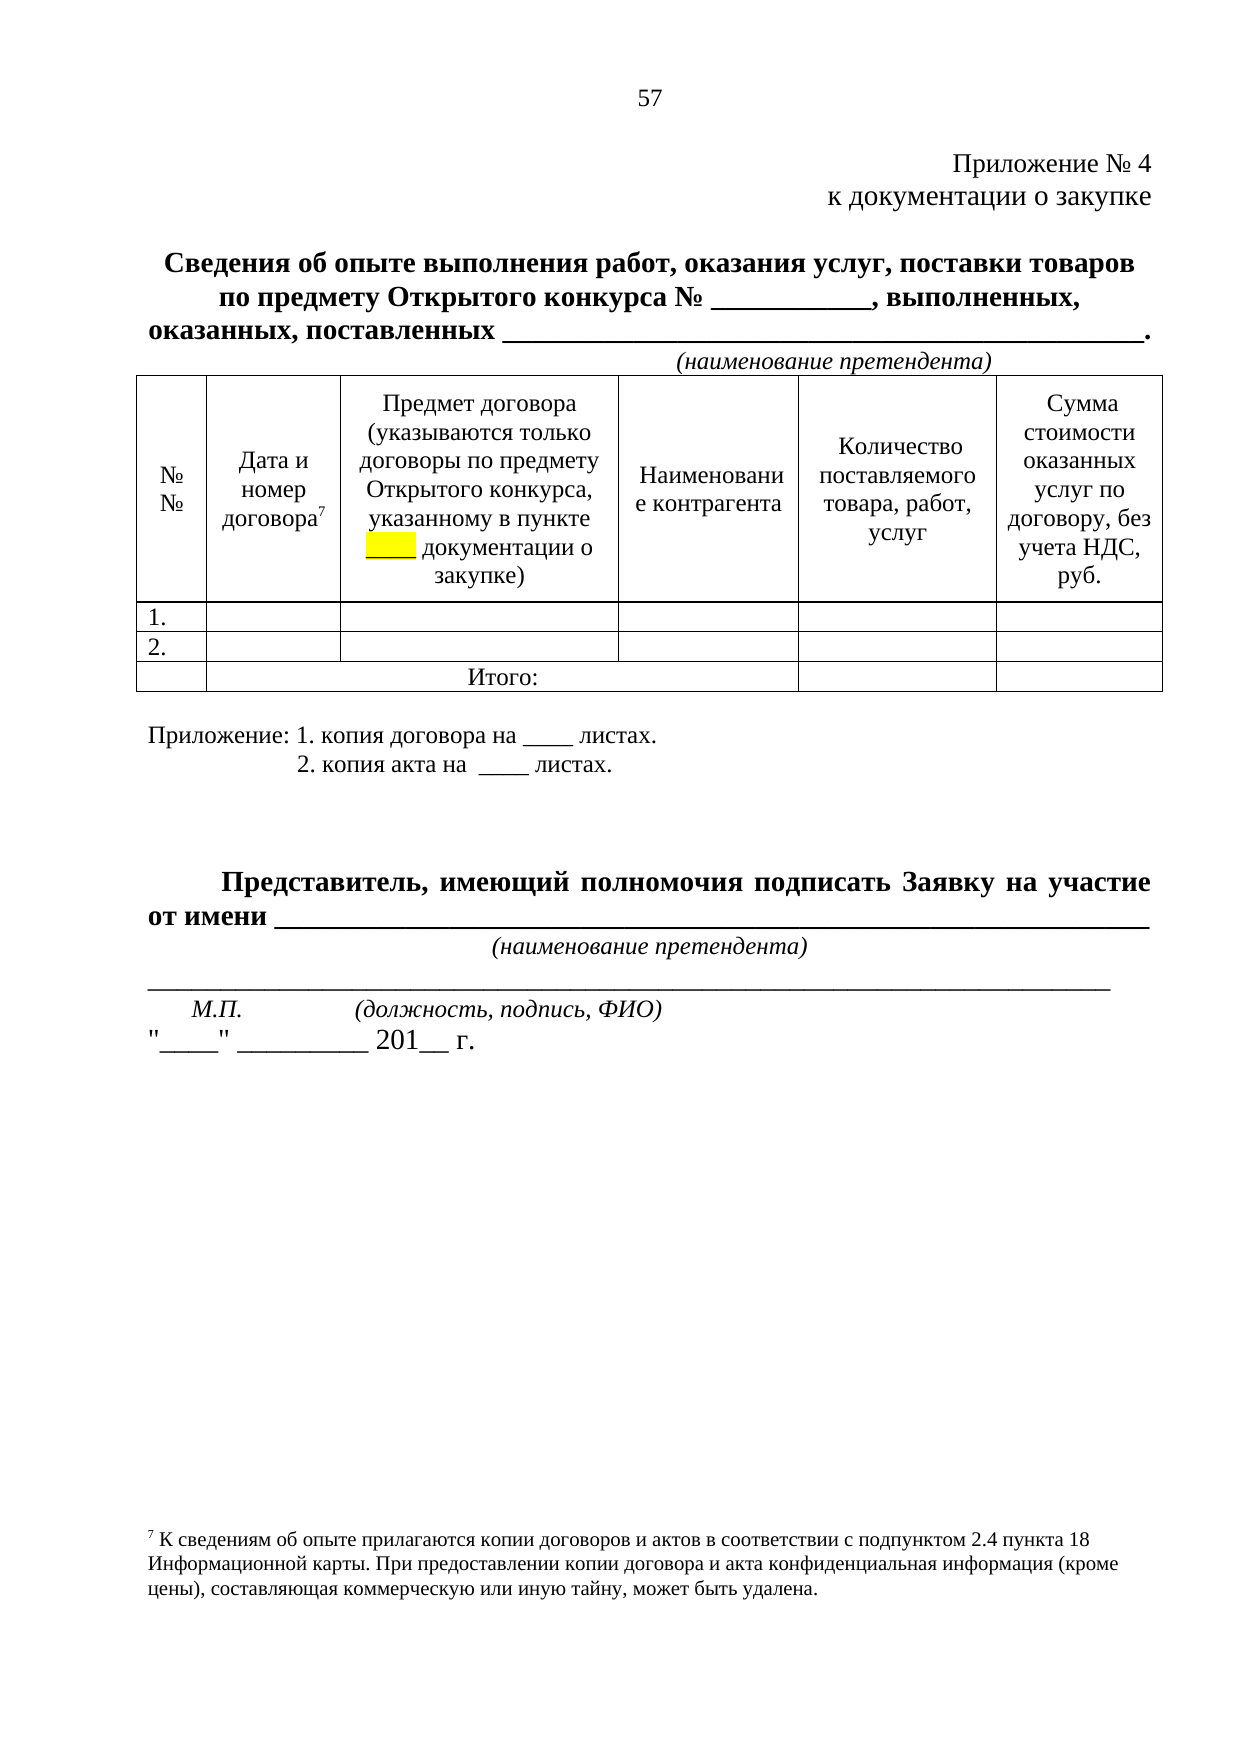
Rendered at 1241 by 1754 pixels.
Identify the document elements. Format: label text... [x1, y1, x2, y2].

table_cell [799, 603, 996, 631]
table_header Дата и номер договора [207, 376, 340, 601]
table_cell [341, 603, 618, 631]
text __________________________________________________________________ [148, 960, 1152, 994]
table_cell 2. [137, 632, 206, 661]
table_cell [619, 603, 798, 631]
table_cell [997, 632, 1162, 661]
table_cell [997, 603, 1162, 631]
table_header Наименование контрагента [619, 376, 798, 601]
text (наименование претендента) [148, 346, 1152, 374]
text 2. копия акта на ____ листах. [148, 749, 1152, 778]
text Сведения об опыте выполнения работ, оказания услуг, поставки товаров по предмету Открытого конкурса № ___________, выполненных, оказанных, поставленных ____________________________________________. [148, 245, 1152, 346]
text Представитель, имеющий полномочия подписать Заявку на участие от имени ____________________________________________________________ [148, 864, 1152, 931]
table_cell Итого: [207, 662, 798, 691]
table_cell [997, 662, 1162, 691]
text М.П. (должность, подпись, ФИО) [148, 994, 1152, 1022]
table_header Предмет договора (указываются только договоры по предмету Открытого конкурса, указанному в пункте ____ документации о закупке) [341, 376, 618, 601]
table_header №№ [137, 376, 206, 601]
table_cell [799, 632, 996, 661]
table_cell 1. [137, 603, 206, 631]
text "____" _________ 201__ г. [148, 1022, 1152, 1056]
text Приложение: 1. копия договора на ____ листах. [148, 721, 1152, 749]
table_cell [799, 662, 996, 691]
table_header Сумма стоимости оказанных услуг по договору, без учета НДС, руб. [997, 376, 1162, 601]
table_cell [341, 632, 618, 661]
text (наименование претендента) [148, 931, 1152, 960]
table_cell [619, 632, 798, 661]
table_header Количество поставляемого товара, работ, услуг [799, 376, 996, 601]
text к документации о закупке [148, 178, 1152, 212]
text Приложение № 4 [148, 147, 1152, 178]
table_cell [207, 632, 340, 661]
table_cell [207, 603, 340, 631]
table_cell [137, 662, 206, 691]
